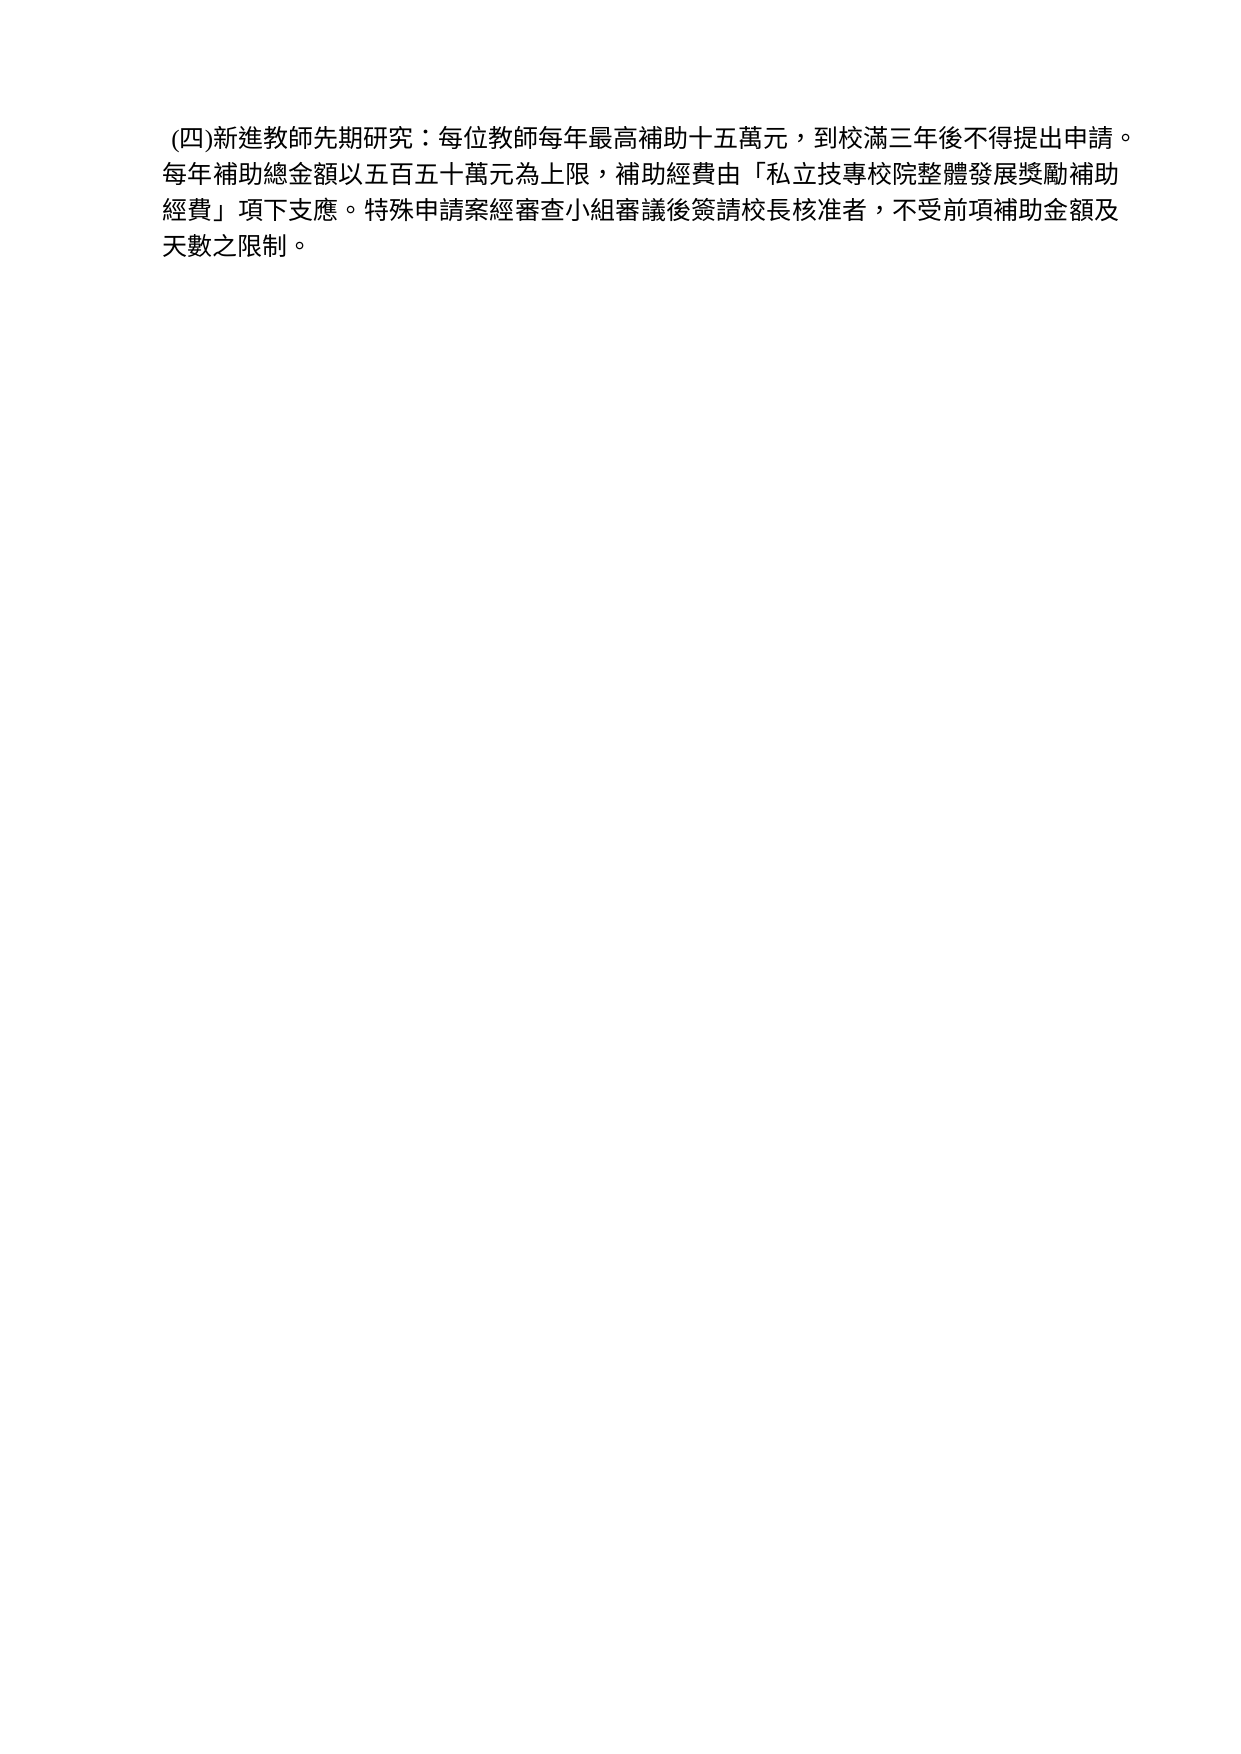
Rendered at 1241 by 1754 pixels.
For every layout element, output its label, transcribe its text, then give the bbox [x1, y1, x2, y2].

text (四)新進教師先期研究：每位教師每年最高補助十五萬元，到校滿三年後不得提出申請。 [171, 118, 1122, 154]
text 每年補助總金額以五百五十萬元為上限，補助經費由「私立技專校院整體發展獎勵補助經費」項下支應。特殊申請案經審查小組審議後簽請校長核准者，不受前項補助金額及天數之限制。 [162, 154, 1122, 263]
